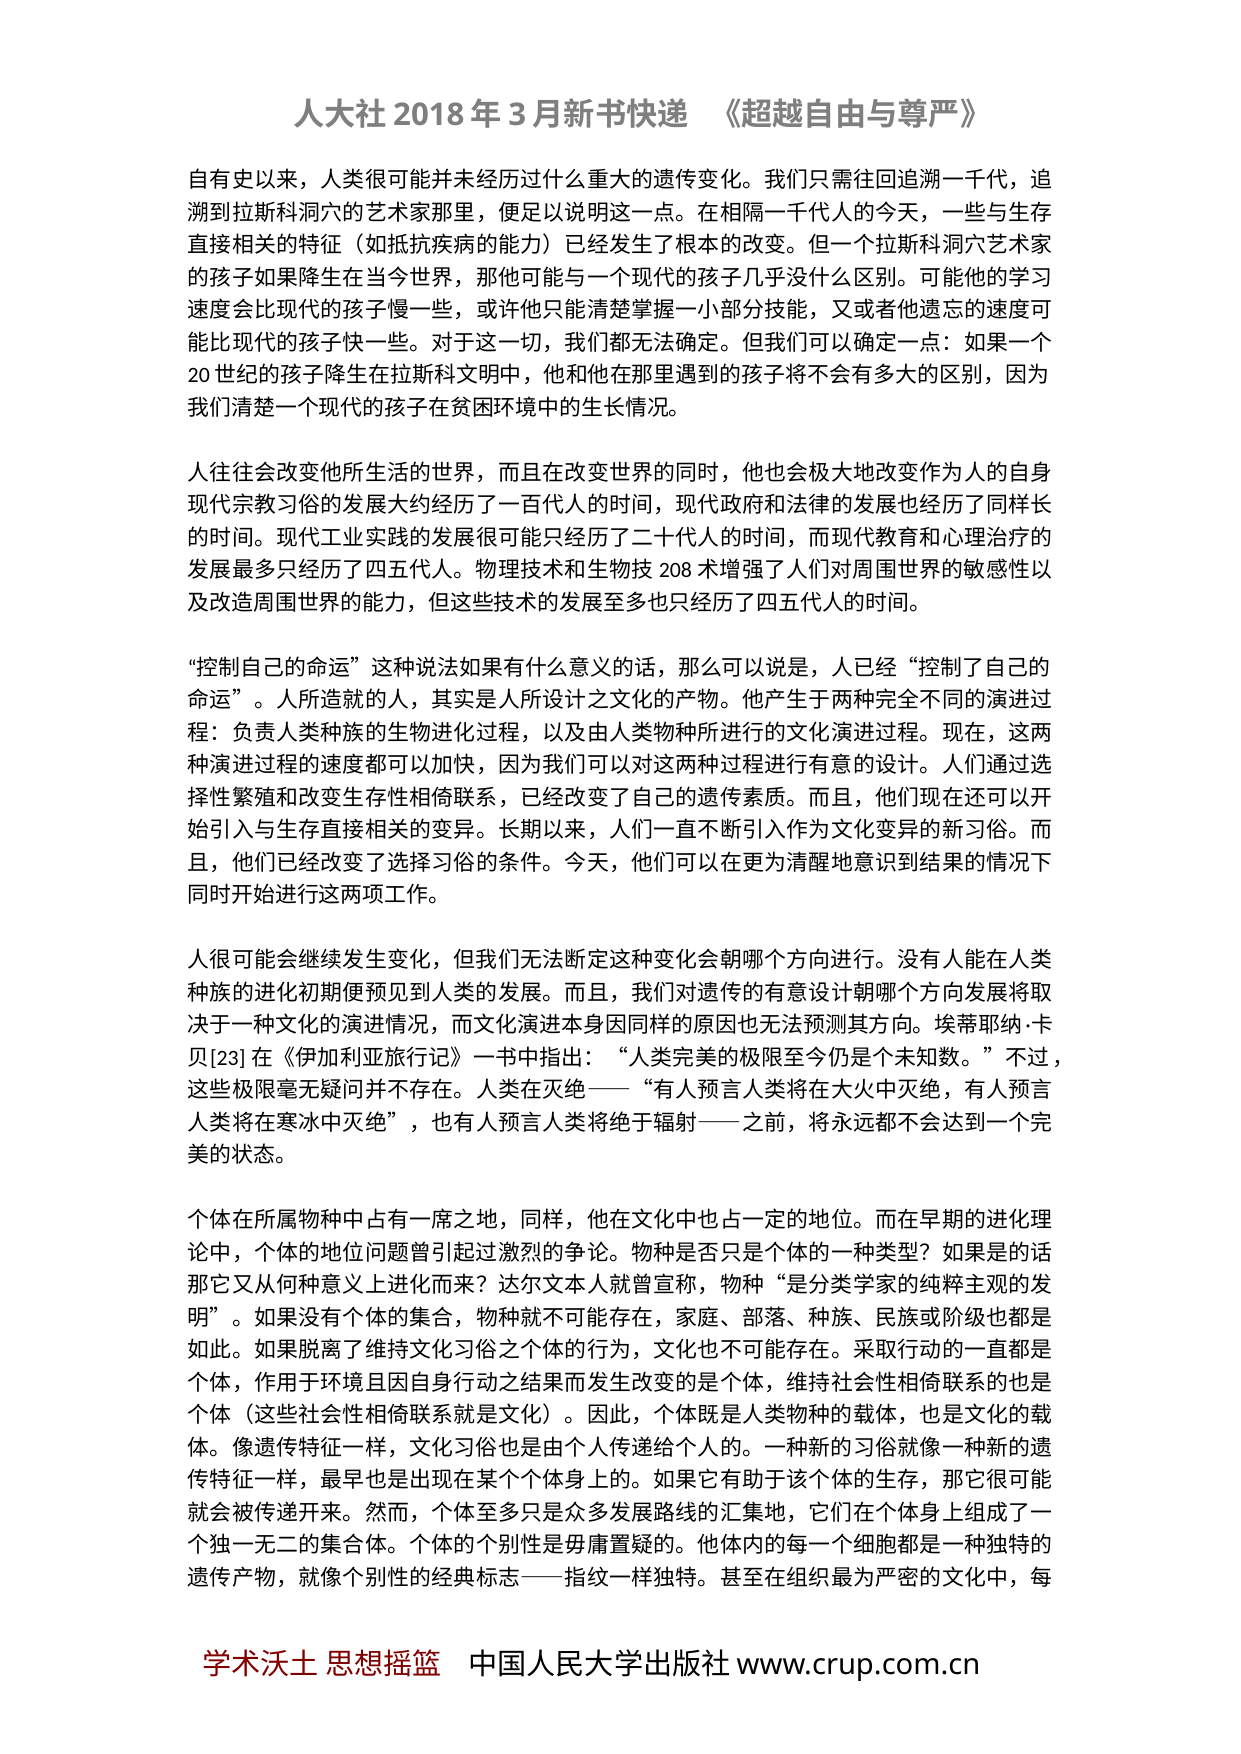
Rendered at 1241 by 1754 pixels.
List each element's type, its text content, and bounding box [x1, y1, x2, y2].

text 自有史以来，人类很可能并未经历过什么重大的遗传变化。我们只需往回追溯一千代，追溯到拉斯科洞穴的艺术家那里，便足以说明这一点。在相隔一千代人的今天，一些与生存直接相关的特征（如抵抗疾病的能力）已经发生了根本的改变。但一个拉斯科洞穴艺术家的孩子如果降生在当今世界，那他可能与一个现代的孩子几乎没什么区别。可能他的学习速度会比现代的孩子慢一些，或许他只能清楚掌握一小部分技能，又或者他遗忘的速度可能比现代的孩子快一些。对于这一切，我们都无法确定。但我们可以确定一点：如果一个20世纪的孩子降生在拉斯科文明中，他和他在那里遇到的孩子将不会有多大的区别，因为我们清楚一个现代的孩子在贫困环境中的生长情况。 [187, 162, 1053, 422]
text “控制自己的命运”这种说法如果有什么意义的话，那么可以说是，人已经“控制了自己的命运”。人所造就的人，其实是人所设计之文化的产物。他产生于两种完全不同的演进过程：负责人类种族的生物进化过程，以及由人类物种所进行的文化演进过程。现在，这两种演进过程的速度都可以加快，因为我们可以对这两种过程进行有意的设计。人们通过选择性繁殖和改变生存性相倚联系，已经改变了自己的遗传素质。而且，他们现在还可以开始引入与生存直接相关的变异。长期以来，人们一直不断引入作为文化变异的新习俗。而且，他们已经改变了选择习俗的条件。今天，他们可以在更为清醒地意识到结果的情况下同时开始进行这两项工作。 [187, 649, 1053, 909]
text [187, 1202, 1053, 1592]
text 人很可能会继续发生变化，但我们无法断定这种变化会朝哪个方向进行。没有人能在人类种族的进化初期便预见到人类的发展。而且，我们对遗传的有意设计朝哪个方向发展将取决于一种文化的演进情况，而文化演进本身因同样的原因也无法预测其方向。埃蒂耶纳·卡贝[23] 在《伊加利亚旅行记》一书中指出：“人类完美的极限至今仍是个未知数。”不过，这些极限毫无疑问并不存在。人类在灭绝——“有人预言人类将在大火中灭绝，有人预言人类将在寒冰中灭绝”，也有人预言人类将绝于辐射——之前，将永远都不会达到一个完美的状态。 [187, 942, 1053, 1169]
text 人往往会改变他所生活的世界，而且在改变世界的同时，他也会极大地改变作为人的自身。现代宗教习俗的发展大约经历了一百代人的时间，现代政府和法律的发展也经历了同样长的时间。现代工业实践的发展很可能只经历了二十代人的时间，而现代教育和心理治疗的发展最多只经历了四五代人。物理技术和生物技208 术增强了人们对周围世界的敏感性以及改造周围世界的能力，但这些技术的发展至多也只经历了四五代人的时间。 [187, 454, 1053, 617]
